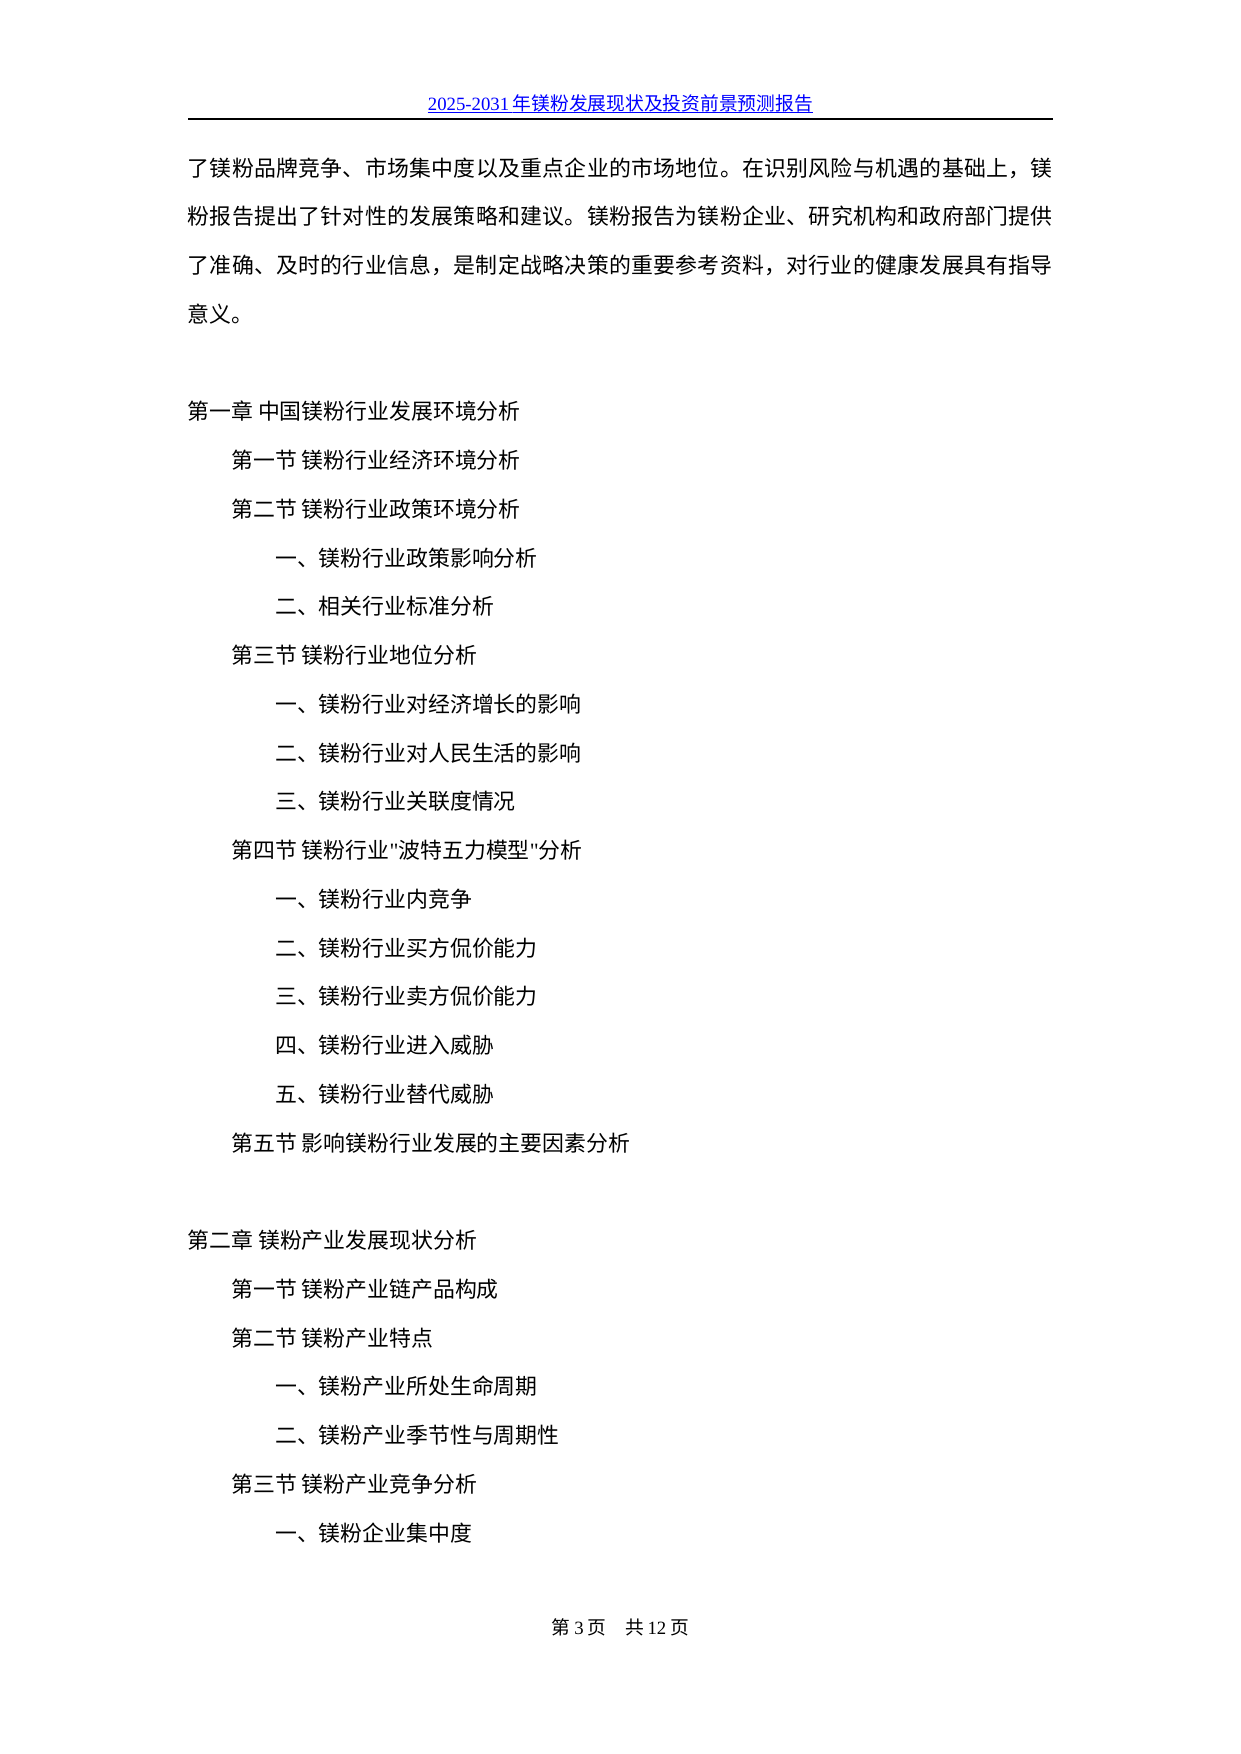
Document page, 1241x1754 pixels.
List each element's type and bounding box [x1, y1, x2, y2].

text [187, 150, 1053, 1548]
